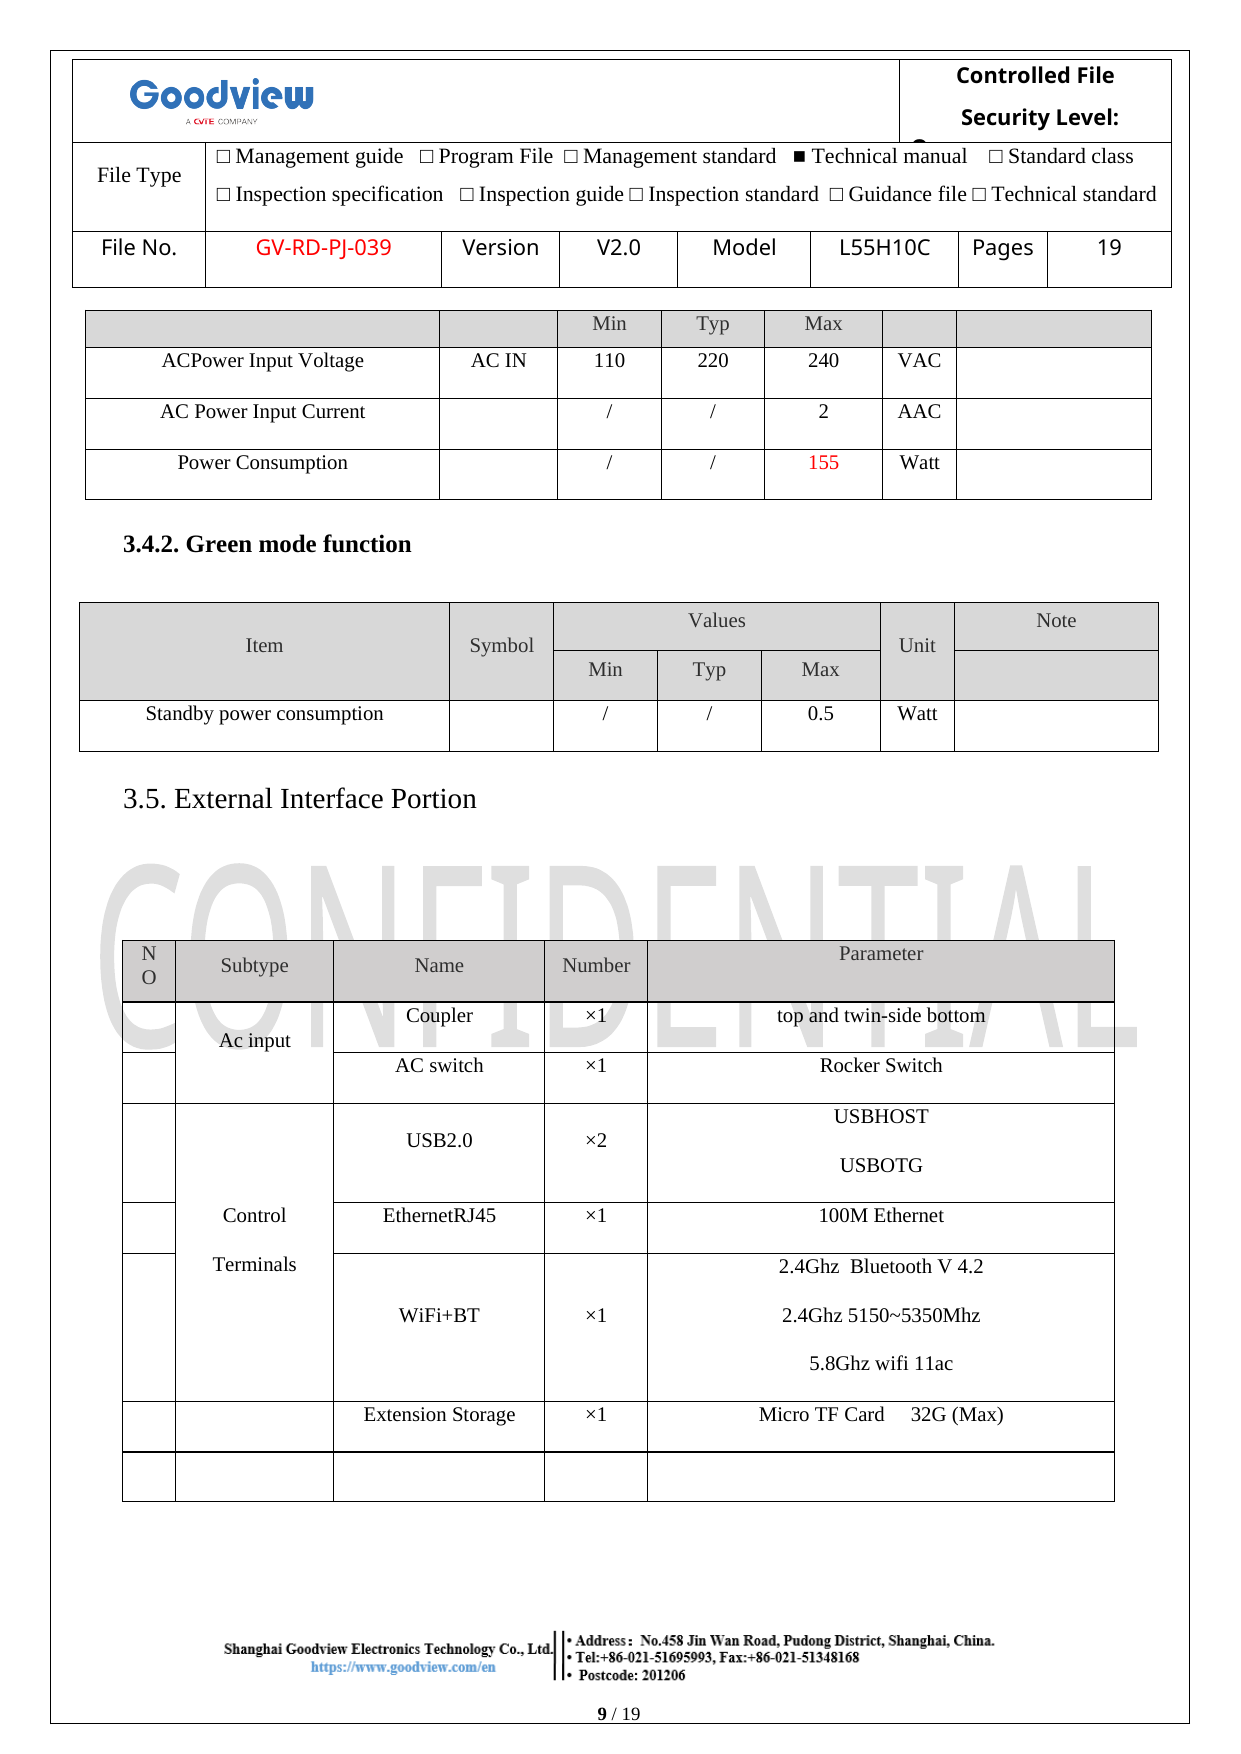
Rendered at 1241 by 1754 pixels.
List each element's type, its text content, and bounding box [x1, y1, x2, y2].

table_header Symbol [450, 603, 553, 700]
table_cell [450, 701, 553, 751]
table_cell Max [762, 651, 880, 700]
table_cell 100M Ethernet [648, 1203, 1114, 1253]
table_cell [123, 1053, 175, 1103]
table_header NO [123, 941, 175, 1001]
table_header Subtype [176, 941, 333, 1001]
table_cell Standby power consumption [80, 701, 449, 751]
table_cell AC Power Input Current [86, 399, 439, 448]
table_cell ×2 [545, 1104, 647, 1202]
subtitle 3.4.2. Green mode function [123, 529, 1115, 558]
table_cell [955, 651, 1158, 700]
table_cell 240 [765, 348, 882, 398]
table_cell / [662, 399, 764, 448]
table_cell EthernetRJ45 [334, 1203, 544, 1253]
table_cell [440, 399, 557, 448]
table_cell AAC [883, 399, 956, 448]
table_cell USB2.0 [334, 1104, 544, 1202]
table_cell [123, 1104, 175, 1202]
table_cell [123, 1402, 175, 1451]
table_cell 110 [558, 348, 661, 398]
table_cell Micro TF Card 32G (Max) [648, 1402, 1114, 1451]
table_cell [955, 701, 1158, 751]
table_cell ×1 [545, 1203, 647, 1253]
table_cell AC switch [334, 1053, 544, 1103]
table_cell / [554, 701, 657, 751]
table_cell WiFi+BT [334, 1254, 544, 1401]
table_cell / [558, 399, 661, 448]
table_cell [123, 1453, 175, 1501]
table_header Values [554, 603, 880, 650]
table_cell Typ [658, 651, 761, 700]
table_cell [545, 1453, 647, 1501]
table_cell 155 [765, 450, 882, 499]
table_cell 220 [662, 348, 764, 398]
table_cell 0.5 [762, 701, 880, 751]
table_cell ×1 [545, 1053, 647, 1103]
table_cell [957, 348, 1151, 398]
table_cell [123, 1254, 175, 1401]
table_cell / [558, 450, 661, 499]
table_cell Typ [662, 311, 764, 347]
table_cell Power Consumption [86, 450, 439, 499]
table_cell [648, 1453, 1114, 1501]
table_cell Extension Storage [334, 1402, 544, 1451]
subtitle 3.5. External Interface Portion [123, 781, 1115, 815]
table_cell [957, 399, 1151, 448]
table_cell [176, 1453, 333, 1501]
table_cell [123, 1203, 175, 1253]
table_cell VAC [883, 348, 956, 398]
table_cell Ac input [176, 1003, 333, 1103]
picture [87, 60, 354, 142]
table_cell / [662, 450, 764, 499]
table_cell Watt [883, 450, 956, 499]
table_cell ×1 [545, 1402, 647, 1451]
table_cell Control Terminals [176, 1104, 333, 1401]
table_header Name [334, 941, 544, 1001]
table_cell [123, 1003, 175, 1052]
table_header Parameter [648, 941, 1114, 1001]
table_cell ×1 [545, 1254, 647, 1401]
table_cell USBHOST USBOTG [648, 1104, 1114, 1202]
table_cell top and twin-side bottom [648, 1003, 1114, 1052]
table_cell 2.4Ghz Bluetooth V 4.2 2.4Ghz 5150~5350Mhz 5.8Ghz wifi 11ac [648, 1254, 1114, 1401]
table_cell [334, 1453, 544, 1501]
table_header Item [80, 603, 449, 700]
table_cell ACPower Input Voltage [86, 348, 439, 398]
picture [193, 1613, 1050, 1695]
table_cell / [658, 701, 761, 751]
table_cell [440, 450, 557, 499]
table_header Unit [881, 603, 954, 700]
table_cell Min [554, 651, 657, 700]
table_cell AC IN [440, 348, 557, 398]
table_header Number [545, 941, 647, 1001]
table_cell [176, 1402, 333, 1451]
table_cell ×1 [545, 1003, 647, 1052]
table_cell Rocker Switch [648, 1053, 1114, 1103]
table_cell Watt [881, 701, 954, 751]
table_cell Coupler [334, 1003, 544, 1052]
table_cell Min [558, 311, 661, 347]
table_cell Max [765, 311, 882, 347]
table_header Note [955, 603, 1158, 650]
table_cell [957, 450, 1151, 499]
table_cell 2 [765, 399, 882, 448]
